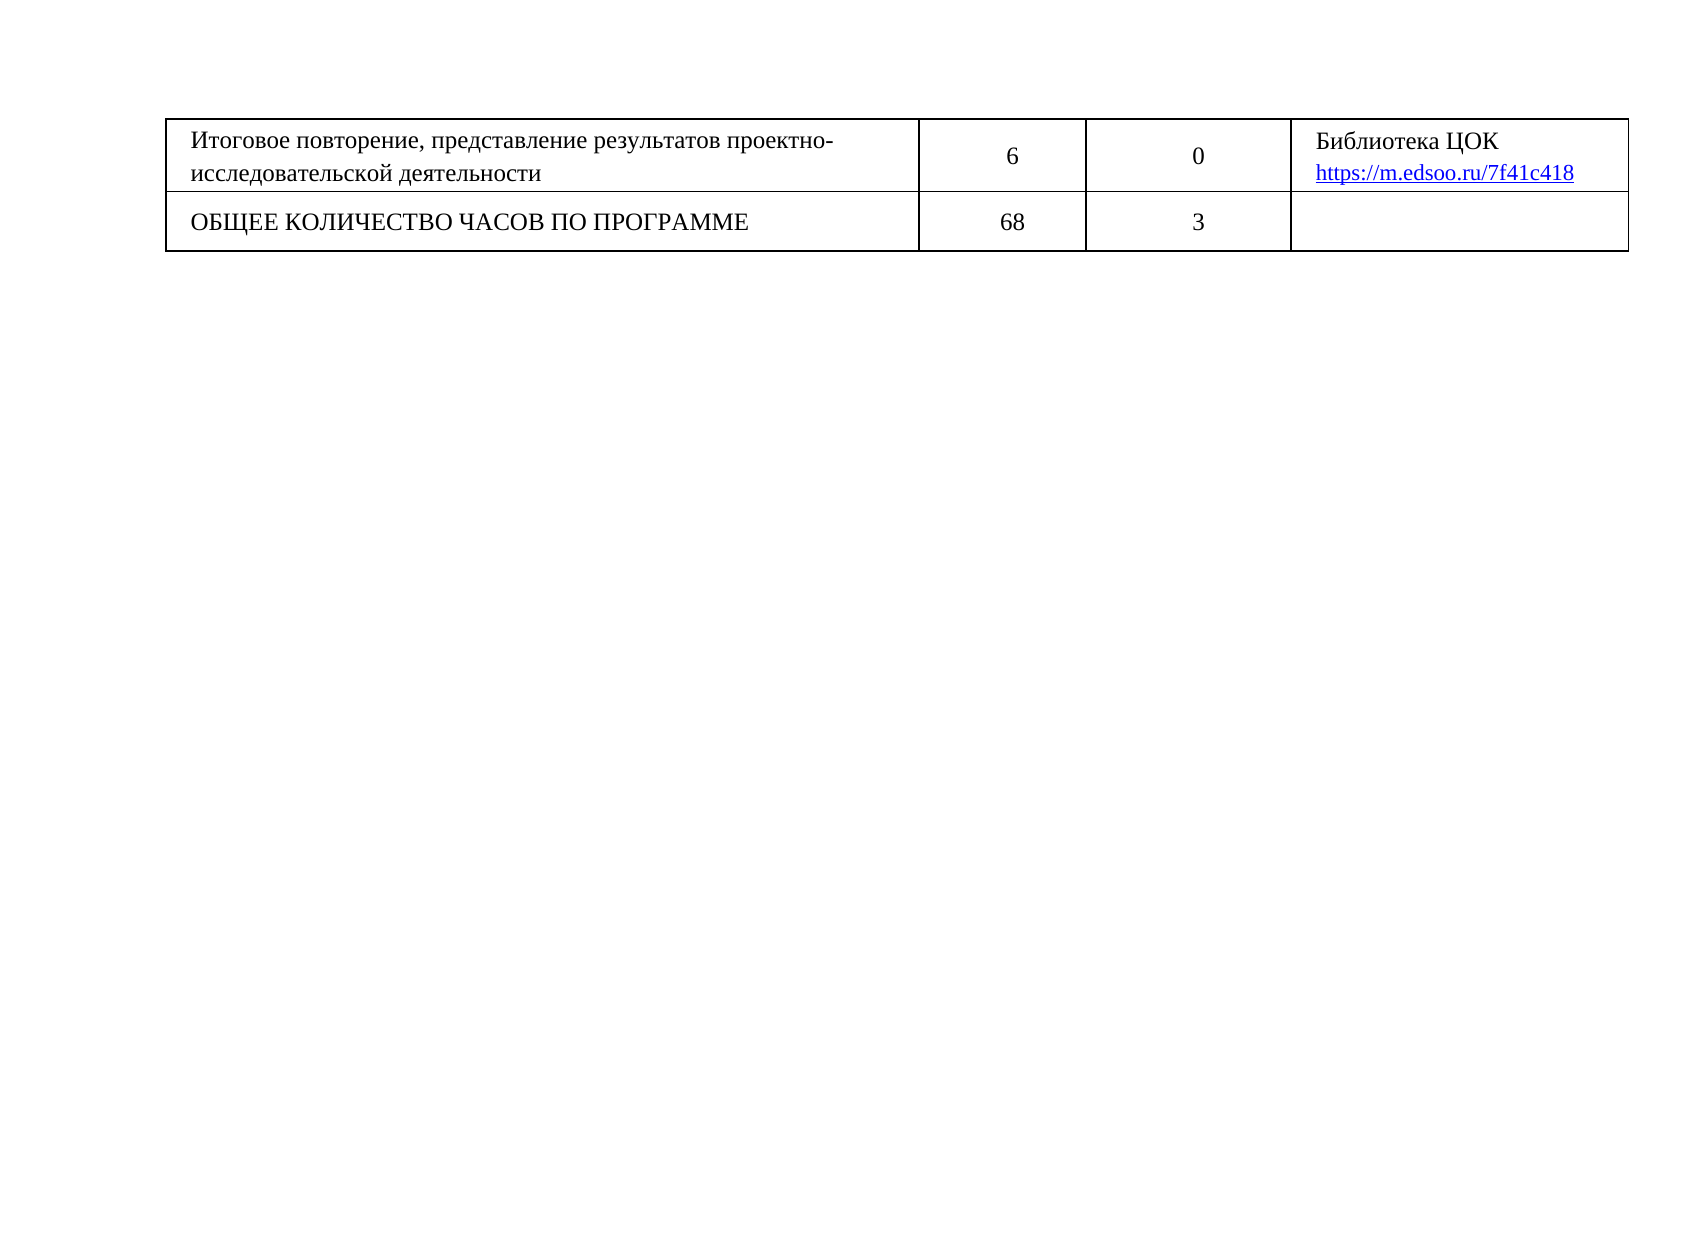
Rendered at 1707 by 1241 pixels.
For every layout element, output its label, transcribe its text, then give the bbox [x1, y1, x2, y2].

table_cell 0 [1087, 120, 1290, 191]
table_cell 3 [1087, 192, 1290, 250]
table_cell [1292, 192, 1628, 250]
table_cell 6 [920, 120, 1085, 191]
table_cell ОБЩЕЕ КОЛИЧЕСТВО ЧАСОВ ПО ПРОГРАММЕ [167, 192, 918, 250]
table_cell 68 [920, 192, 1085, 250]
table_cell Итоговое повторение, представление результатов проектно-исследовательской деятельности [167, 120, 918, 191]
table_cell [1292, 120, 1628, 191]
